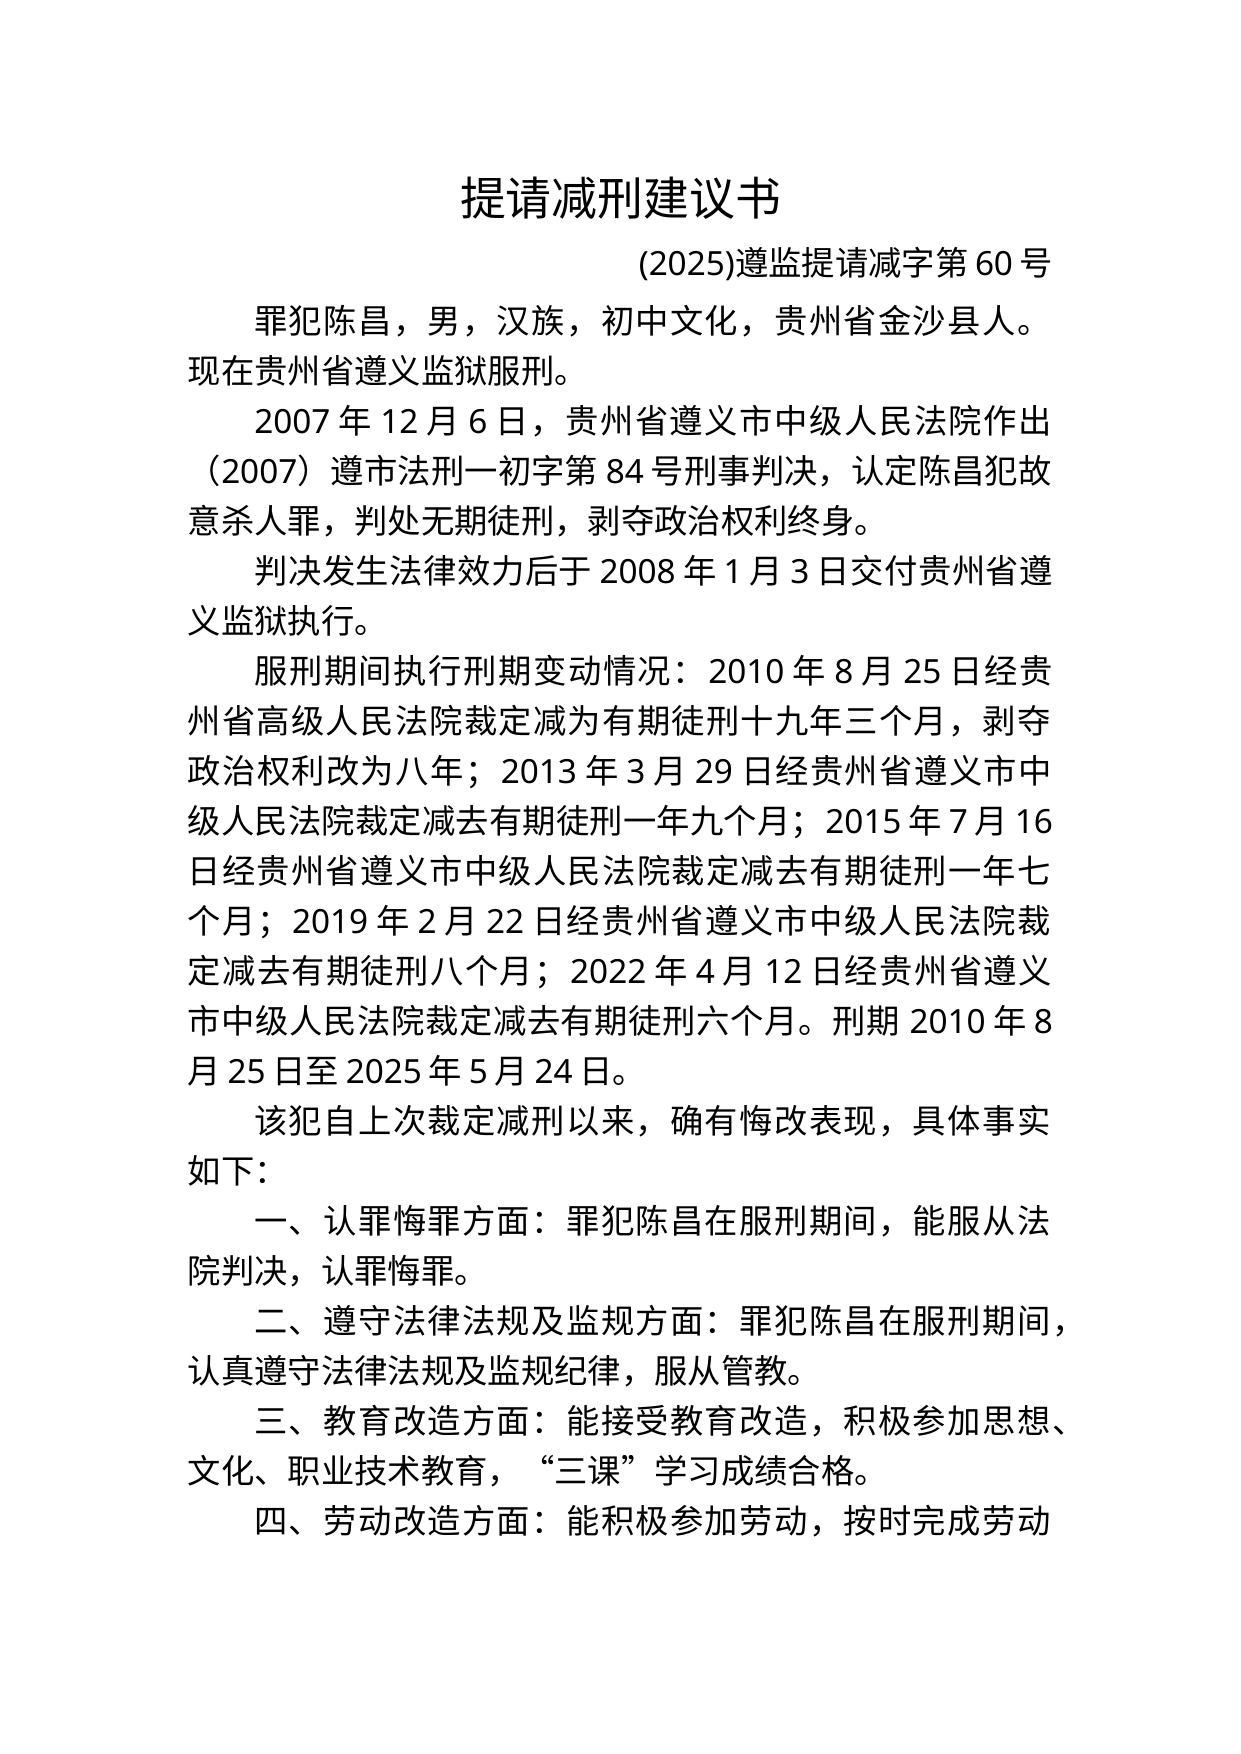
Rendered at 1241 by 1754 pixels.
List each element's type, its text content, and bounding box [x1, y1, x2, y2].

text 判决发生法律效力后于2008年1月3日交付贵州省遵义监狱执行。 [187, 543, 1053, 643]
text 二、遵守法律法规及监规方面：罪犯陈昌在服刑期间，认真遵守法律法规及监规纪律，服从管教。 [187, 1293, 1053, 1393]
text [187, 1493, 1053, 1543]
text 该犯自上次裁定减刑以来，确有悔改表现，具体事实如下： [187, 1093, 1053, 1193]
text 服刑期间执行刑期变动情况：2010年8月25日经贵州省高级人民法院裁定减为有期徒刑十九年三个月，剥夺政治权利改为八年；2013年3月29日经贵州省遵义市中级人民法院裁定减去有期徒刑一年九个月；2015年7月16日经贵州省遵义市中级人民法院裁定减去有期徒刑一年七个月；2019年2月22日经贵州省遵义市中级人民法院裁定减去有期徒刑八个月；2022年4月12日经贵州省遵义市中级人民法院裁定减去有期徒刑六个月。刑期2010年8月25日至2025年5月24日。 [187, 643, 1053, 1093]
text (2025)遵监提请减字第60号 [187, 228, 1053, 293]
text 提请减刑建议书 [187, 162, 1053, 228]
text 三、教育改造方面：能接受教育改造，积极参加思想、文化、职业技术教育，“三课”学习成绩合格。 [187, 1393, 1053, 1493]
text 2007年12月6日，贵州省遵义市中级人民法院作出（2007）遵市法刑一初字第84号刑事判决，认定陈昌犯故意杀人罪，判处无期徒刑，剥夺政治权利终身。 [187, 393, 1053, 543]
text 一、认罪悔罪方面：罪犯陈昌在服刑期间，能服从法院判决，认罪悔罪。 [187, 1193, 1053, 1293]
text 罪犯陈昌，男，汉族，初中文化，贵州省金沙县人。现在贵州省遵义监狱服刑。 [187, 293, 1053, 393]
